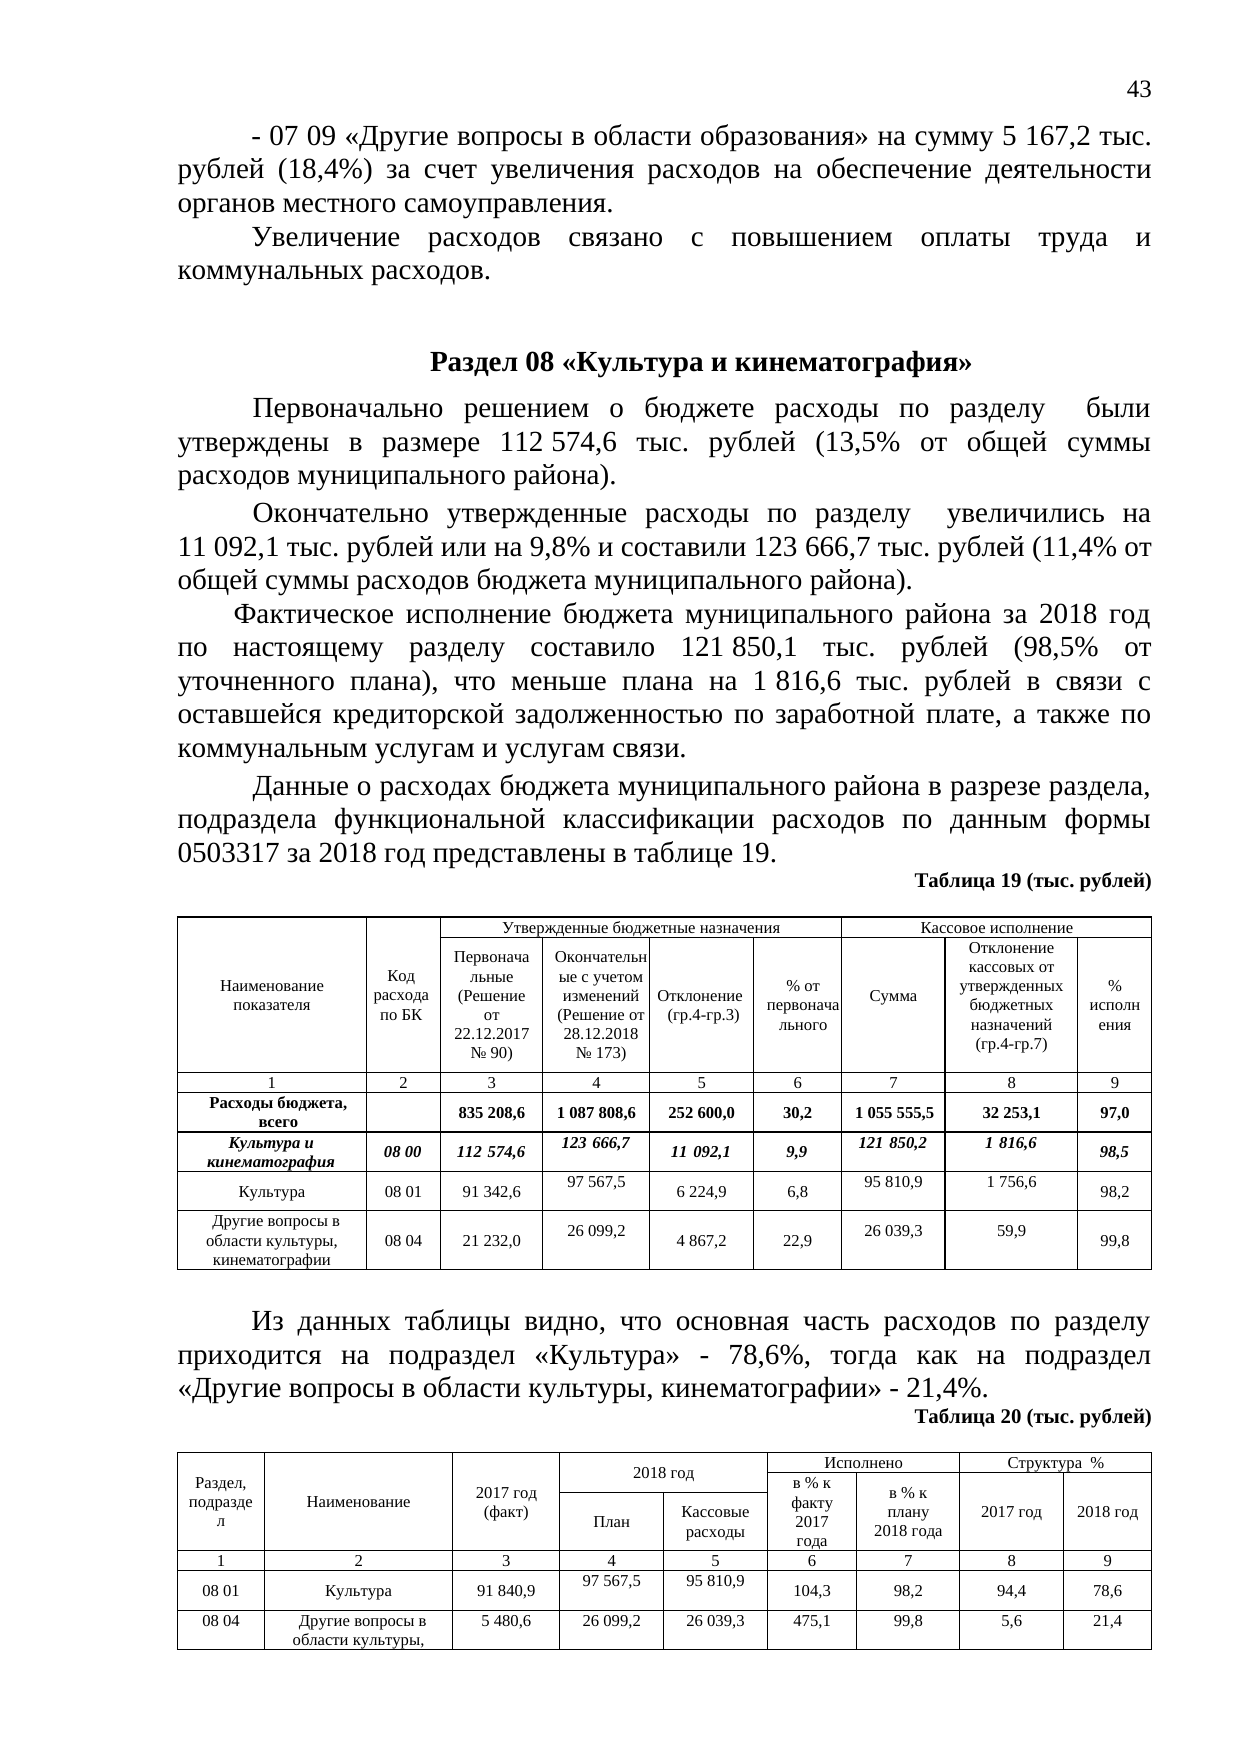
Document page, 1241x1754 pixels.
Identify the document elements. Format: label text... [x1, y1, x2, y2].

text Таблица 19 (тыс. рублей) [177, 868, 1152, 892]
table_header Раздел, подраздел [178, 1453, 264, 1550]
table_cell 5,6 [960, 1611, 1063, 1649]
text Таблица 20 (тыс. рублей) [177, 1404, 1152, 1428]
table_cell в % к факту 2017 года [768, 1473, 856, 1550]
table_cell План [560, 1493, 663, 1550]
table_cell 475,1 [768, 1611, 856, 1649]
table_cell Культура [265, 1571, 452, 1609]
table_cell 97,0 [1078, 1093, 1151, 1131]
table_header Исполнено [768, 1453, 959, 1472]
table_cell 4 867,2 [650, 1211, 753, 1269]
table_cell 99,8 [857, 1611, 959, 1649]
text Данные о расходах бюджета муниципального района в разрезе раздела, подраздела функциональной классификации расходов по данным формы 0503317 за 2018 год представлены в таблице 19. [177, 768, 1152, 868]
table_cell 26 099,2 [560, 1611, 663, 1649]
table_header Структура % [960, 1453, 1151, 1472]
table_cell Культура и кинематография [178, 1133, 366, 1171]
table_cell 5 480,6 [453, 1611, 559, 1649]
table_cell 6 [754, 1073, 841, 1092]
table_cell 95 810,9 [842, 1172, 944, 1210]
table_header Кассовое исполнение [842, 918, 1151, 937]
table_cell 4 [543, 1073, 649, 1092]
table_cell 98,2 [857, 1571, 959, 1609]
table_cell 08 00 [367, 1133, 440, 1171]
table_cell 112 574,6 [441, 1133, 542, 1171]
table_cell 21 232,0 [441, 1211, 542, 1269]
table_cell 4 [560, 1551, 663, 1570]
table_cell 95 810,9 [664, 1571, 767, 1609]
table_cell 22,9 [754, 1211, 841, 1269]
text Из данных таблицы видно, что основная часть расходов по разделу приходится на подраздел «Культура» - 78,6%, тогда как на подраздел «Другие вопросы в области культуры, кинематографии» - 21,4%. [177, 1303, 1152, 1404]
table_cell 99,8 [1078, 1211, 1151, 1269]
table_cell 08 04 [178, 1611, 264, 1649]
table_cell 30,2 [754, 1093, 841, 1131]
table_cell 8 [960, 1551, 1063, 1570]
table_cell 2 [367, 1073, 440, 1092]
table_cell 08 01 [367, 1172, 440, 1210]
table_cell 98,5 [1078, 1133, 1151, 1171]
table_cell 6,8 [754, 1172, 841, 1210]
table_cell 5 [650, 1073, 753, 1092]
table_cell 7 [857, 1551, 959, 1570]
text - 07 09 «Другие вопросы в области образования» на сумму 5 167,2 тыс. рублей (18,4%) за счет увеличения расходов на обеспечение деятельности органов местного самоуправления. [177, 118, 1152, 219]
table_cell 08 01 [178, 1571, 264, 1609]
table_cell 1 [178, 1073, 366, 1092]
table_header Утвержденные бюджетные назначения [441, 918, 841, 937]
table_cell [367, 1093, 440, 1131]
table_header Код расхода по БК [367, 918, 440, 1072]
table_cell 1 087 808,6 [543, 1093, 649, 1131]
table_cell 1 816,6 [946, 1133, 1077, 1171]
table_cell Отклонение (гр.4-гр.3) [650, 938, 753, 1072]
table_cell в % к плану 2018 года [857, 1473, 959, 1550]
table_cell Первоначальные (Решение от 22.12.2017 № 90) [441, 938, 542, 1072]
table_cell 2017 год [960, 1473, 1063, 1550]
table_cell 9,9 [754, 1133, 841, 1171]
table_cell 6 [768, 1551, 856, 1570]
table_cell Окончательные с учетом изменений (Решение от 28.12.2018 № 173) [543, 938, 649, 1072]
table_cell Кассовые расходы [664, 1493, 767, 1550]
table_cell 78,6 [1064, 1571, 1151, 1609]
table_header 2017 год (факт) [453, 1453, 559, 1550]
table_cell Сумма [842, 938, 944, 1072]
table_cell Другие вопросы в области культуры, кинематографии [178, 1211, 366, 1269]
table_cell 8 [946, 1073, 1077, 1092]
text Раздел 08 «Культура и кинематография» [177, 344, 1152, 378]
table_cell 59,9 [946, 1211, 1077, 1269]
text Окончательно утвержденные расходы по разделу увеличились на 11 092,1 тыс. рублей или на 9,8% и составили 123 666,7 тыс. рублей (11,4% от общей суммы расходов бюджета муниципального района). [177, 495, 1152, 596]
table_cell Отклонение кассовых от утвержденных бюджетных назначений (гр.4-гр.7) [946, 938, 1077, 1072]
table_cell 5 [664, 1551, 767, 1570]
table_cell Культура [178, 1172, 366, 1210]
table_cell 97 567,5 [560, 1571, 663, 1609]
table_cell 123 666,7 [543, 1133, 649, 1171]
table_header Наименование [265, 1453, 452, 1550]
table_cell 08 04 [367, 1211, 440, 1269]
table_cell 98,2 [1078, 1172, 1151, 1210]
table_cell 94,4 [960, 1571, 1063, 1609]
table_cell 26 099,2 [543, 1211, 649, 1269]
table_cell 26 039,3 [664, 1611, 767, 1649]
table_cell 3 [441, 1073, 542, 1092]
table_cell 1 756,6 [946, 1172, 1077, 1210]
table_cell 1 055 555,5 [842, 1093, 944, 1131]
table_cell 252 600,0 [650, 1093, 753, 1131]
table_cell % от первоначального [754, 938, 841, 1072]
table_cell 91 840,9 [453, 1571, 559, 1609]
table_cell 104,3 [768, 1571, 856, 1609]
table_cell 9 [1078, 1073, 1151, 1092]
table_cell Расходы бюджета, всего [178, 1093, 366, 1131]
table_cell 1 [178, 1551, 264, 1570]
table_cell 2018 год [1064, 1473, 1151, 1550]
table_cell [265, 1611, 452, 1649]
table_cell % исполнения [1078, 938, 1151, 1072]
table_cell 7 [842, 1073, 944, 1092]
text Увеличение расходов связано с повышением оплаты труда и коммунальных расходов. [177, 219, 1152, 286]
table_cell 21,4 [1064, 1611, 1151, 1649]
table_cell 26 039,3 [842, 1211, 944, 1269]
table_cell 97 567,5 [543, 1172, 649, 1210]
table_cell 32 253,1 [946, 1093, 1077, 1131]
text Фактическое исполнение бюджета муниципального района за 2018 год по настоящему разделу составило 121 850,1 тыс. рублей (98,5% от уточненного плана), что меньше плана на 1 816,6 тыс. рублей в связи с оставшейся кредиторской задолженностью по заработной плате, а также по коммунальным услугам и услугам связи. [177, 596, 1152, 763]
table_cell 835 208,6 [441, 1093, 542, 1131]
table_header 2018 год [560, 1453, 767, 1492]
table_cell 6 224,9 [650, 1172, 753, 1210]
table_cell 91 342,6 [441, 1172, 542, 1210]
table_cell 2 [265, 1551, 452, 1570]
table_header Наименование показателя [178, 918, 366, 1072]
table_cell 121 850,2 [842, 1133, 944, 1171]
text Первоначально решением о бюджете расходы по разделу были утверждены в размере 112 574,6 тыс. рублей (13,5% от общей суммы расходов муниципального района). [177, 390, 1152, 491]
table_cell 3 [453, 1551, 559, 1570]
table_cell 9 [1064, 1551, 1151, 1570]
table_cell 11 092,1 [650, 1133, 753, 1171]
